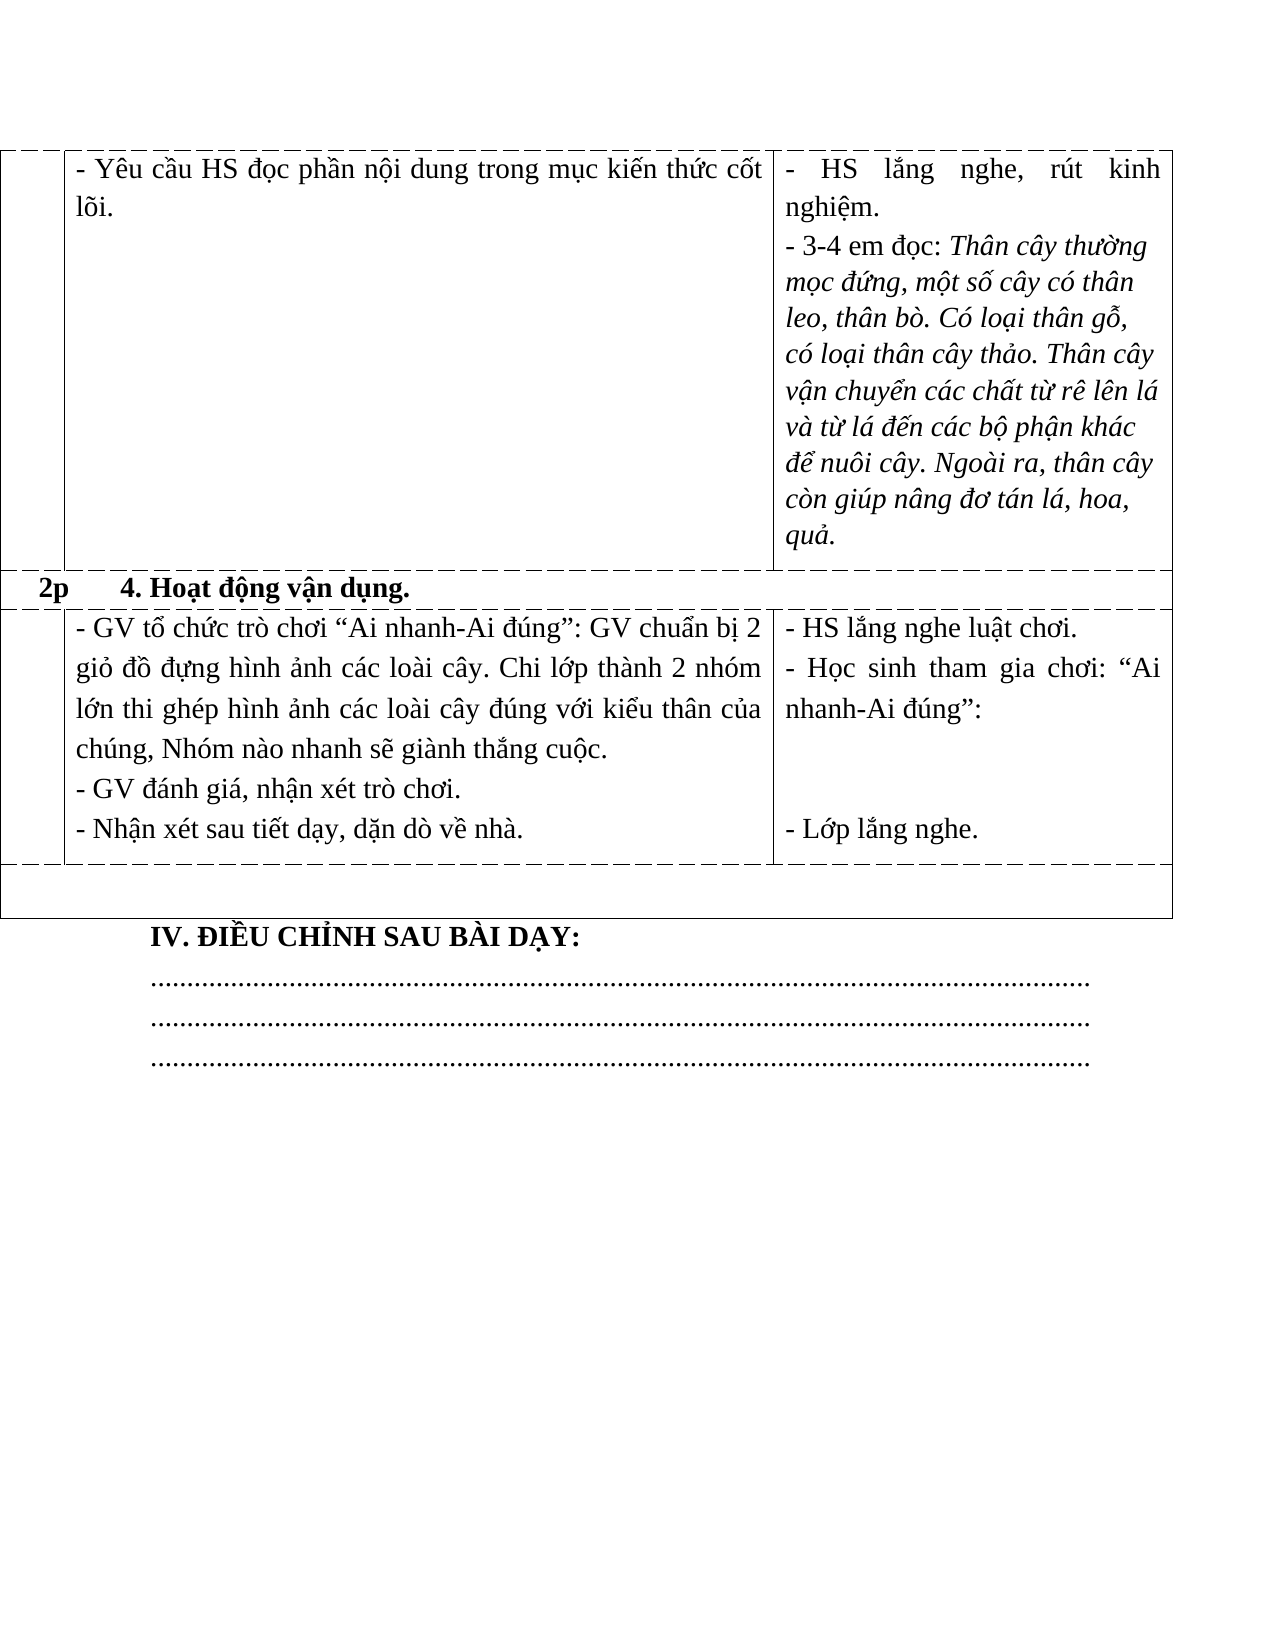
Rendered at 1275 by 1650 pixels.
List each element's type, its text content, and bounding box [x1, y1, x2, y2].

table_cell [1, 609, 64, 864]
text ................................................................................................................................. [150, 959, 1125, 992]
text ................................................................................................................................. [150, 999, 1125, 1033]
table_cell - HS lắng nghe luật chơi. - Học sinh tham gia chơi: “Ai nhanh-Ai đúng”: - Lớp lắng nghe. [774, 609, 1172, 864]
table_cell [64, 150, 773, 569]
table_cell - GV tổ chức trò chơi “Ai nhanh-Ai đúng”: GV chuẩn bị 2 giỏ đồ đựng hình ảnh các loài cây. Chi lớp thành 2 nhóm lớn thi ghép hình ảnh các loài cây đúng với kiểu thân của chúng, Nhóm nào nhanh sẽ giành thắng cuộc. - GV đánh giá, nhận xét trò chơi. - Nhận xét sau tiết dạy, dặn dò về nhà. [65, 609, 773, 864]
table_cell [774, 150, 1172, 569]
table_cell 2p 4. Hoạt động vận dụng. [1, 570, 1172, 609]
text ................................................................................................................................. [150, 1039, 1125, 1073]
text IV. ĐIỀU CHỈNH SAU BÀI DẠY: [150, 919, 1125, 952]
table_cell [1, 864, 1172, 918]
table_cell [1, 150, 64, 569]
